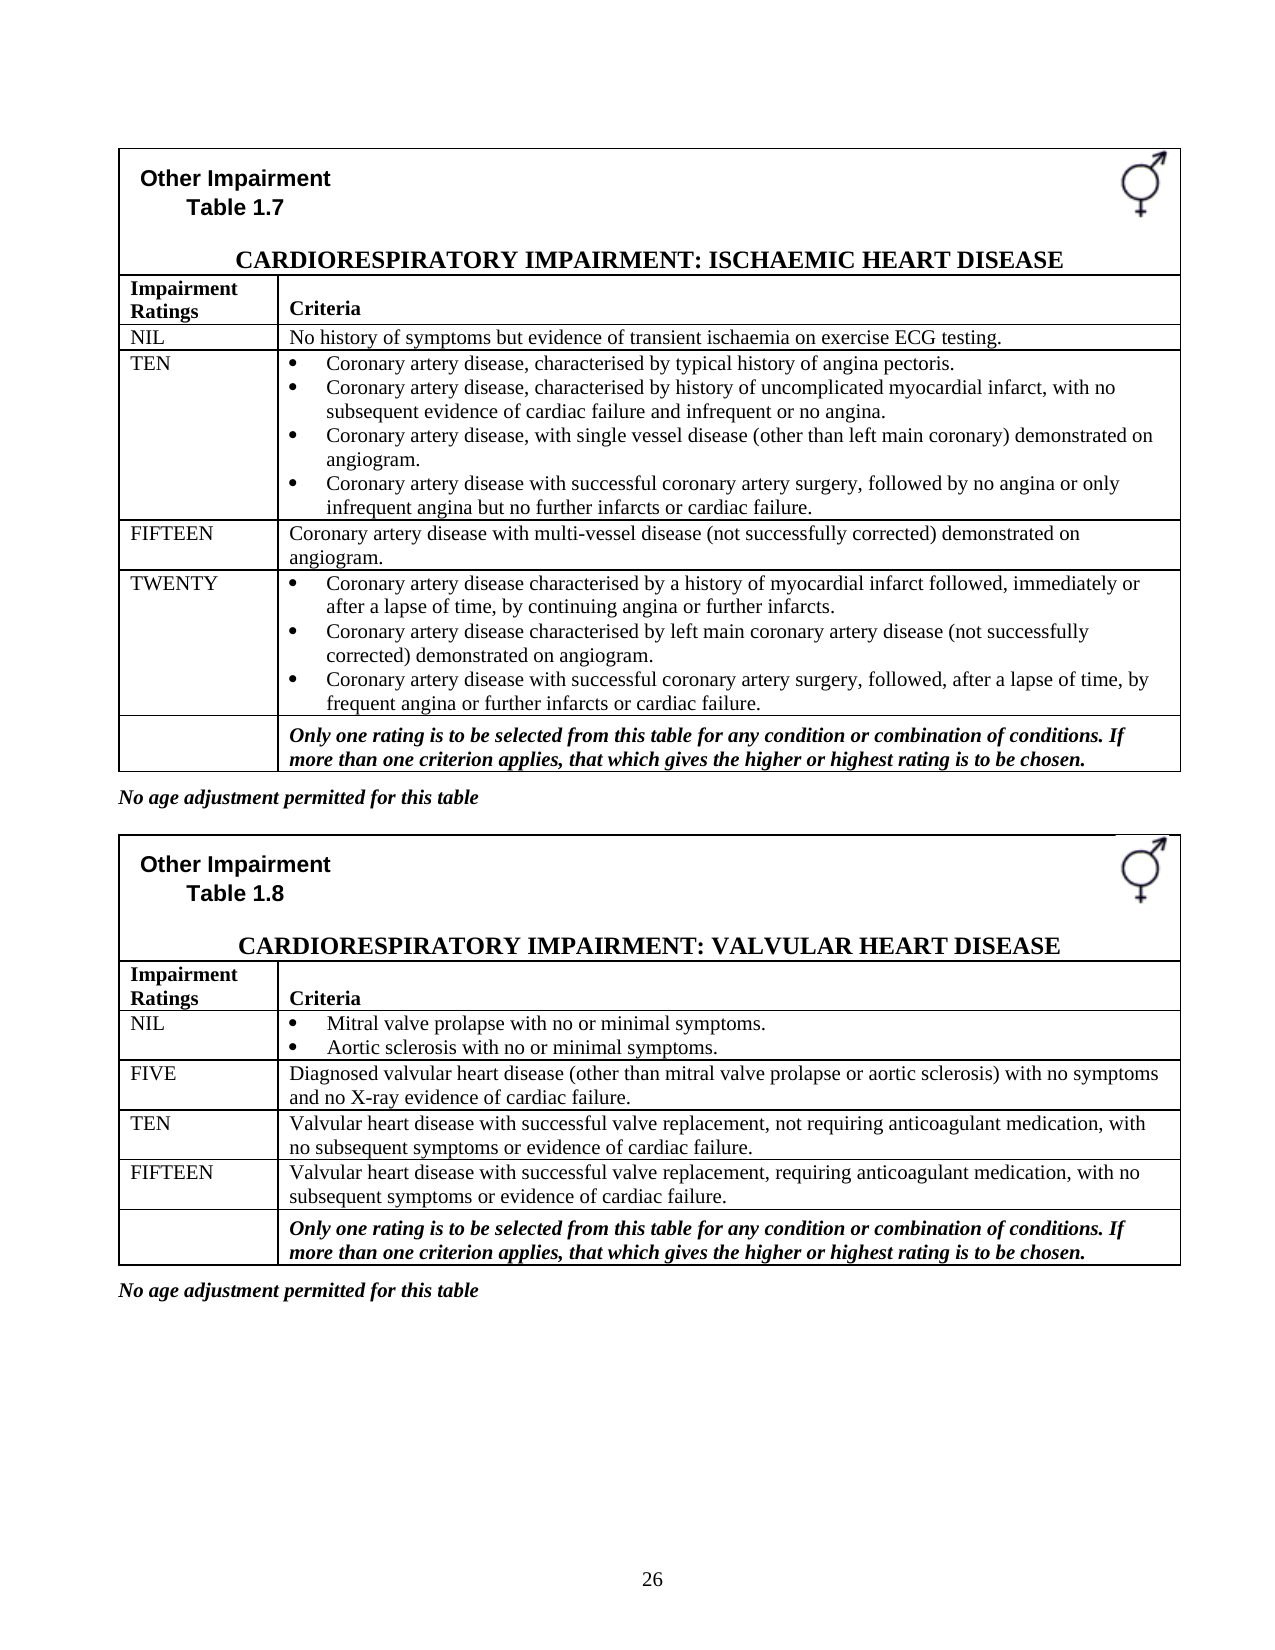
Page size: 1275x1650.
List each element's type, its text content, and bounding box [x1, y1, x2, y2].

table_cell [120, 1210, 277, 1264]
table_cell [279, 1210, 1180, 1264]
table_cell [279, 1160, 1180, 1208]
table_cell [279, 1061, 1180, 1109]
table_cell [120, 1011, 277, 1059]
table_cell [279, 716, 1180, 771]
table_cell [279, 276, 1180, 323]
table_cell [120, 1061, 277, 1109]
picture [1115, 835, 1170, 905]
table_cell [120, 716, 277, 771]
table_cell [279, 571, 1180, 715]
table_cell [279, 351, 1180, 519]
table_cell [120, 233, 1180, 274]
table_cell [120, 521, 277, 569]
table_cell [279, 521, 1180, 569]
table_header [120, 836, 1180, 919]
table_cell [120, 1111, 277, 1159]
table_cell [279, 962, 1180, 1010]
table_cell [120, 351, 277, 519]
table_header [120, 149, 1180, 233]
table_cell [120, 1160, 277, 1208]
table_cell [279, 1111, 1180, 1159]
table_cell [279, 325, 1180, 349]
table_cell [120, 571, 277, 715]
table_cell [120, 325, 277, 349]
text No age adjustment permitted for this table [118, 1278, 1186, 1302]
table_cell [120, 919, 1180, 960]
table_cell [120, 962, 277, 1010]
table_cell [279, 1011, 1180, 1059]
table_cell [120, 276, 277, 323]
text No age adjustment permitted for this table [118, 785, 1186, 809]
picture [1115, 149, 1170, 219]
